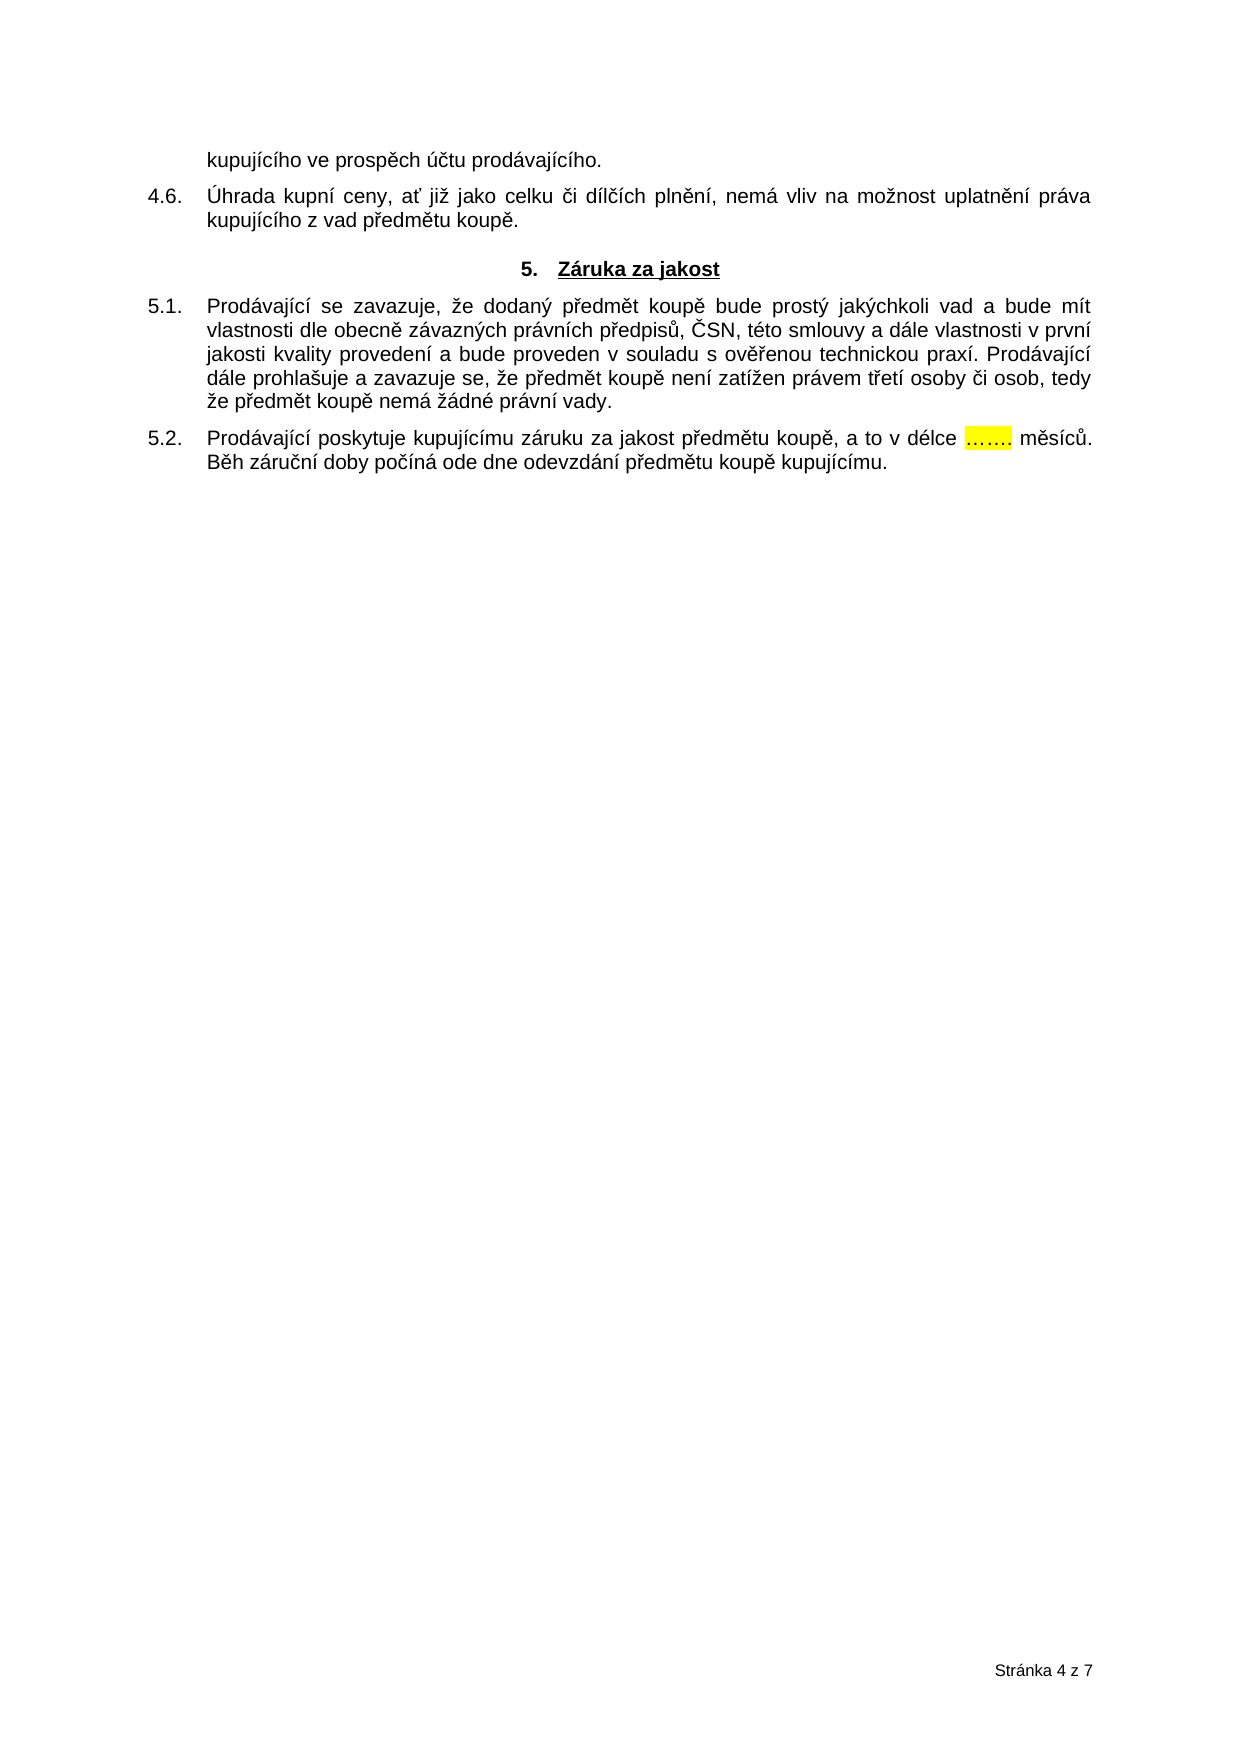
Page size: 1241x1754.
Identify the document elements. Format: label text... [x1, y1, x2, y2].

text Prodávající se zavazuje, že dodaný předmět koupě bude prostý jakýchkoli vad a bude mít vlastnosti dle obecně závazných právních předpisů, ČSN, této smlouvy a dále vlastnosti v první jakosti kvality provedení a bude proveden v souladu s ověřenou technickou praxí. Prodávající dále prohlašuje a zavazuje se, že předmět koupě není zatížen právem třetí osoby či osob, tedy že předmět koupě nemá žádné právní vady. [148, 293, 1093, 413]
text Úhrada kupní ceny, ať již jako celku či dílčích plnění, nemá vliv na možnost uplatnění práva kupujícího z vad předmětu koupě. [148, 184, 1093, 232]
text Záruka za jakost [148, 257, 1093, 281]
text Prodávající poskytuje kupujícímu záruku za jakost předmětu koupě, a to v délce ……. měsíců. Běh záruční doby počíná ode dne odevzdání předmětu koupě kupujícímu. [148, 426, 1093, 474]
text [148, 148, 1093, 172]
